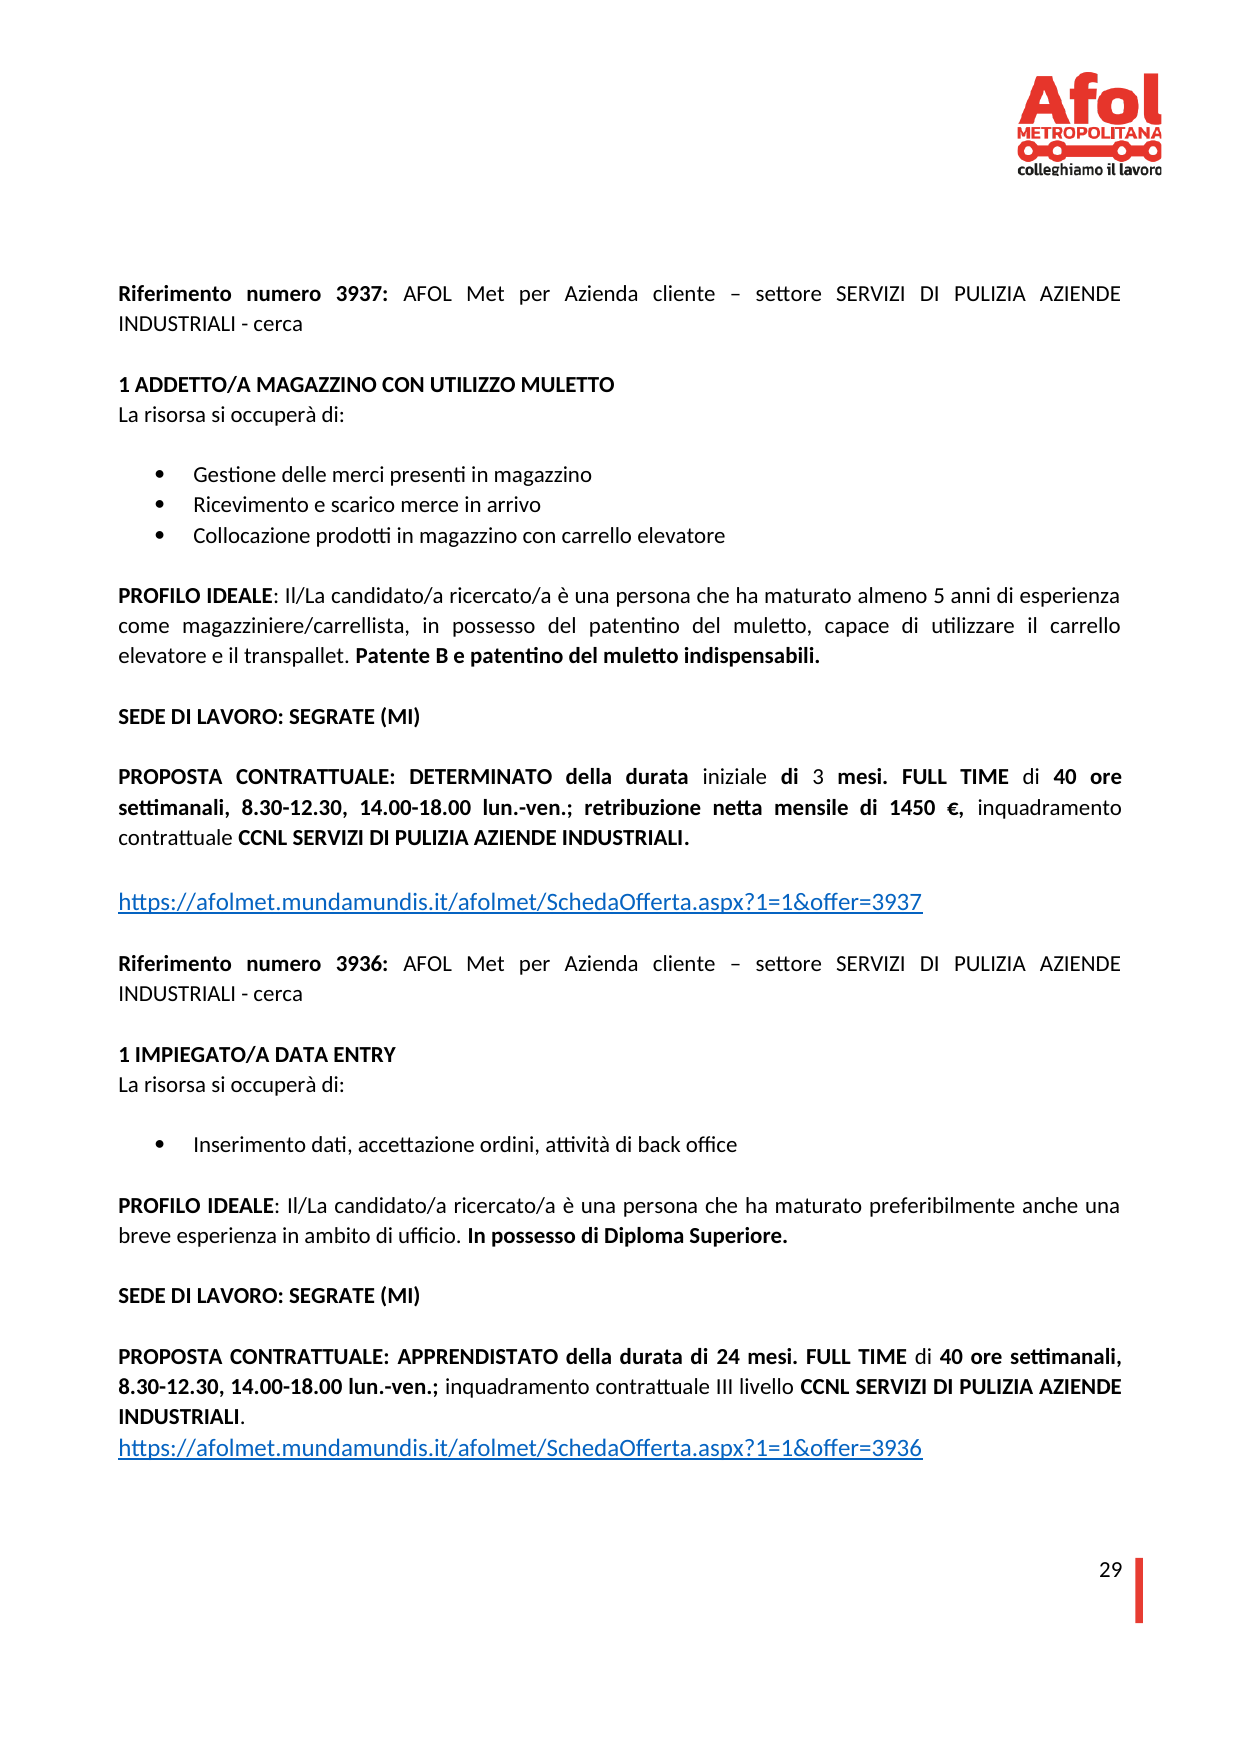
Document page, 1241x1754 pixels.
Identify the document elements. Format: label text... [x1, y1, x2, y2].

text La risorsa si occuperà di: [118, 400, 1122, 428]
text La risorsa si occuperà di: [118, 1070, 1122, 1098]
text 1 ADDETTO/A MAGAZZINO CON UTILIZZO MULETTO [118, 370, 1122, 398]
text SEDE DI LAVORO: SEGRATE (MI) [118, 702, 1122, 730]
list Collocazione prodotti in magazzino con carrello elevatore [156, 521, 1122, 549]
text PROPOSTA CONTRATTUALE: APPRENDISTATO della durata di 24 mesi. FULL TIME di 40 ore settimanali, 8.30-12.30, 14.00-18.00 lun.-ven.; inquadramento contrattuale III livello CCNL SERVIZI DI PULIZIA AZIENDE INDUSTRIALI. [118, 1342, 1122, 1430]
text Riferimento numero 3937: AFOL Met per Azienda cliente – settore SERVIZI DI PULIZIA AZIENDE INDUSTRIALI - cerca [118, 279, 1122, 337]
text PROFILO IDEALE: Il/La candidato/a ricercato/a è una persona che ha maturato almeno 5 anni di esperienza come magazziniere/carrellista, in possesso del patentino del muletto, capace di utilizzare il carrello elevatore e il transpallet. Patente B e patentino del muletto indispensabili. [118, 581, 1122, 669]
text 1 IMPIEGATO/A DATA ENTRY [118, 1040, 1122, 1068]
text SEDE DI LAVORO: SEGRATE (MI) [118, 1281, 1122, 1309]
text https://afolmet.mundamundis.it/afolmet/SchedaOfferta.aspx?1=1&offer=3937 [118, 886, 1122, 916]
text PROFILO IDEALE: Il/La candidato/a ricercato/a è una persona che ha maturato preferibilmente anche una breve esperienza in ambito di ufficio. In possesso di Diploma Superiore. [118, 1191, 1122, 1249]
text PROPOSTA CONTRATTUALE: DETERMINATO della durata iniziale di 3 mesi. FULL TIME di 40 ore settimanali, 8.30-12.30, 14.00-18.00 lun.-ven.; retribuzione netta mensile di 1450 €, inquadramento contrattuale CCNL SERVIZI DI PULIZIA AZIENDE INDUSTRIALI. [118, 762, 1122, 851]
list Inserimento dati, accettazione ordini, attività di back office [156, 1130, 1122, 1158]
list Ricevimento e scarico merce in arrivo [156, 491, 1122, 518]
text Riferimento numero 3936: AFOL Met per Azienda cliente – settore SERVIZI DI PULIZIA AZIENDE INDUSTRIALI - cerca [118, 949, 1122, 1007]
list Gestione delle merci presenti in magazzino [156, 460, 1122, 488]
text https://afolmet.mundamundis.it/afolmet/SchedaOfferta.aspx?1=1&offer=3936 [118, 1432, 1122, 1463]
